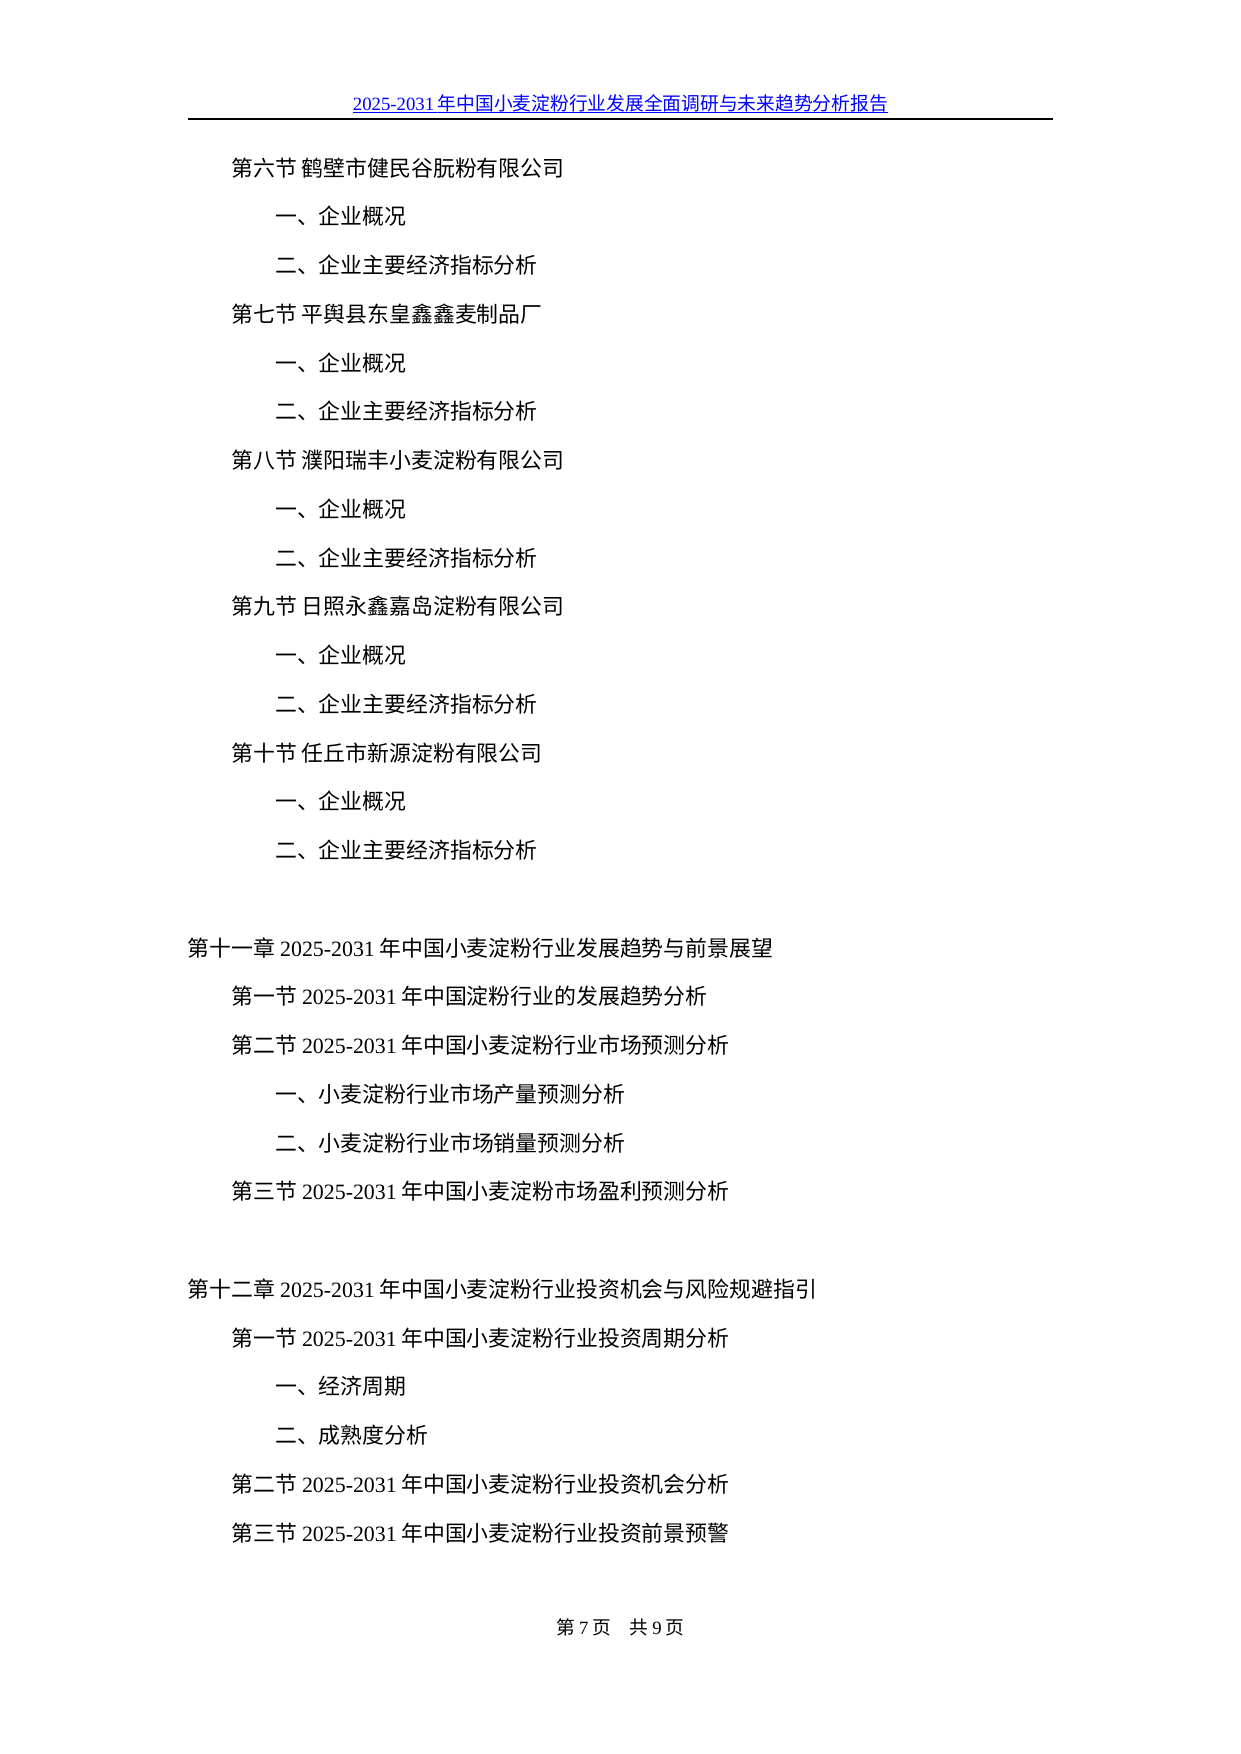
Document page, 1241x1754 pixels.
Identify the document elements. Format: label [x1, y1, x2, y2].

text [187, 150, 1053, 1548]
